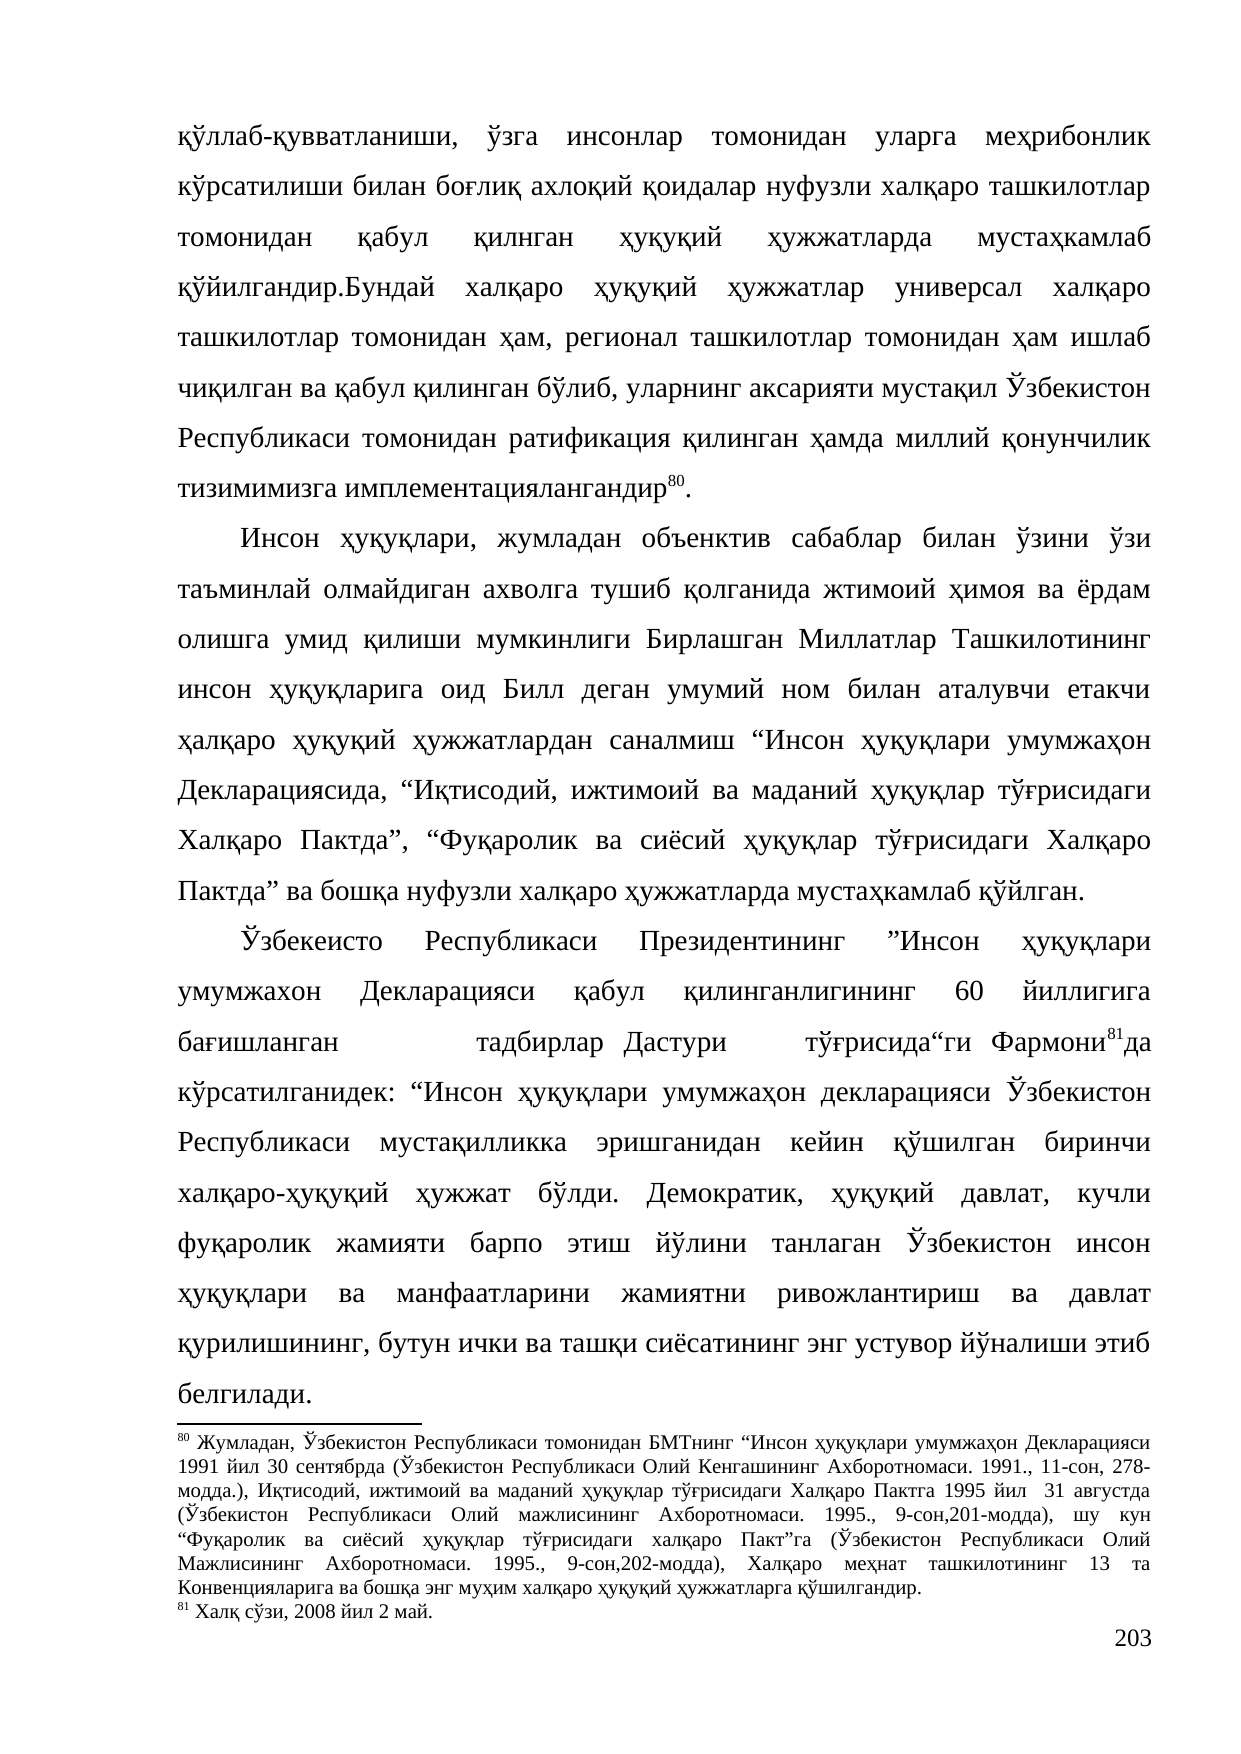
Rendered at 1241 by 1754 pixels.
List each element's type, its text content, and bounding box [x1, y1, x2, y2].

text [177, 118, 1152, 504]
text Ўзбекеисто Республикаси Президентининг ”Инсон ҳуқуқлари умумжахон Декларацияси қабул қилинганлигининг 60 йиллигига бағишланган тадбирлар Дастури тўғрисида“ги Фармонида кўрсатилганидек: “Инсон ҳуқуқлари умумжаҳон декларацияси Ўзбекистон Республикаси мустақилликка эришганидан кейин қўшилган биринчи халқаро-ҳуқуқий ҳужжат бўлди. Демократик, ҳуқуқий давлат, кучли фуқаролик жамияти барпо этиш йўлини танлаган Ўзбекистон инсон ҳуқуқлари ва манфаатларини жамиятни ривожлантириш ва давлат қурилишининг, бутун ички ва ташқи сиёсатининг энг устувор йўналиши этиб белгилади. [177, 923, 1152, 1409]
text Инсон ҳуқуқлари, жумладан объенктив сабаблар билан ўзини ўзи таъминлай олмайдиган ахволга тушиб қолганида жтимоий ҳимоя ва ёрдам олишга умид қилиши мумкинлиги Бирлашган Миллатлар Ташкилотининг инсон ҳуқуқларига оид Билл деган умумий ном билан аталувчи етакчи ҳалқаро ҳуқуқий ҳужжатлардан саналмиш “Инсон ҳуқуқлари умумжаҳон Декларациясида, “Иқтисодий, ижтимоий ва маданий ҳуқуқлар тўғрисидаги Халқаро Пактда”, “Фуқаролик ва сиёсий ҳуқуқлар тўғрисидаги Халқаро Пактда” ва бошқа нуфузли халқаро ҳужжатларда мустаҳкамлаб қўйлган. [177, 521, 1152, 906]
